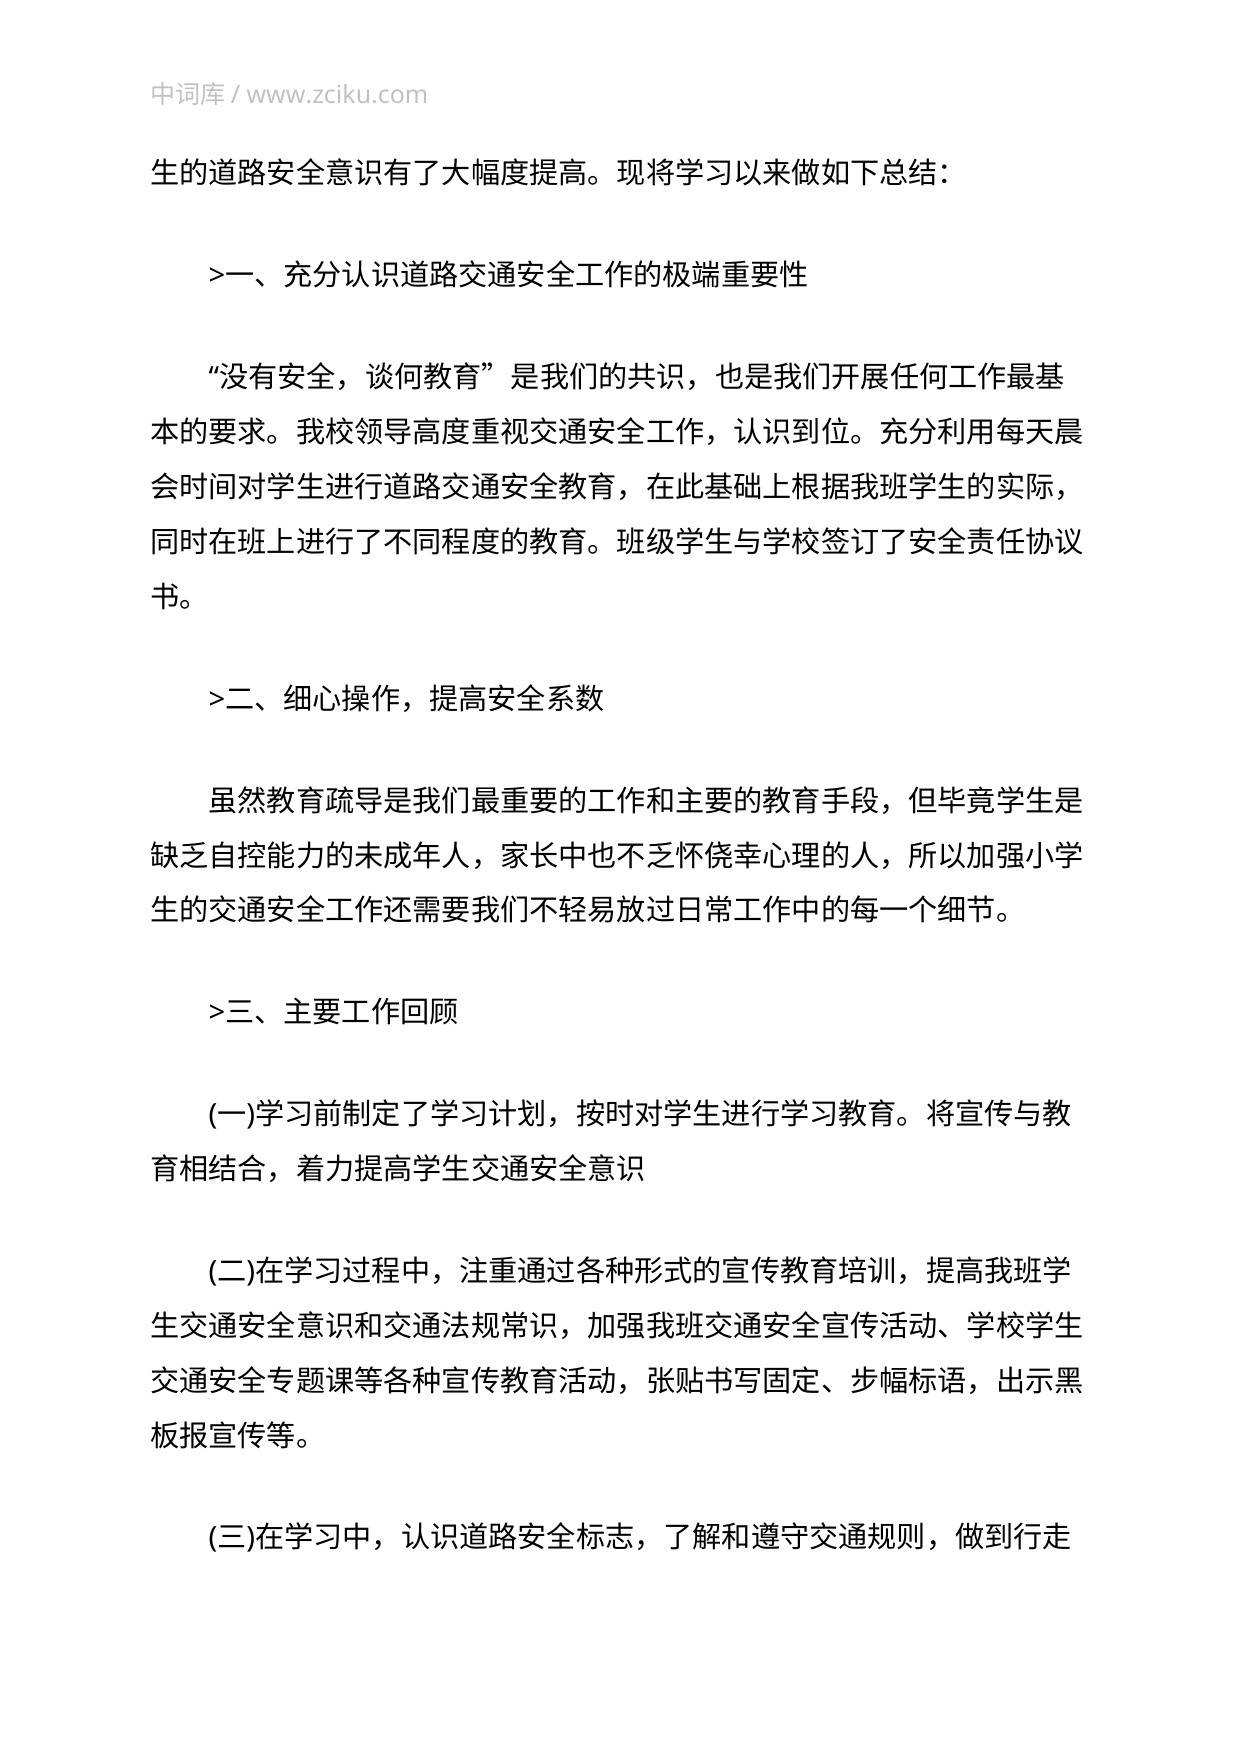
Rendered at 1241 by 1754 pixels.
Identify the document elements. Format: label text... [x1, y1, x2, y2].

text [150, 150, 1090, 192]
text (一)学习前制定了学习计划，按时对学生进行学习教育。将宣传与教育相结合，着力提高学生交通安全意识 [150, 1091, 1090, 1188]
text >二、细心操作，提高安全系数 [150, 675, 1090, 718]
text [150, 1514, 1090, 1556]
text >一、充分认识道路交通安全工作的极端重要性 [150, 252, 1090, 294]
text (二)在学习过程中，注重通过各种形式的宣传教育培训，提高我班学生交通安全意识和交通法规常识，加强我班交通安全宣传活动、学校学生交通安全专题课等各种宣传教育活动，张贴书写固定、步幅标语，出示黑板报宣传等。 [150, 1247, 1090, 1454]
text 虽然教育疏导是我们最重要的工作和主要的教育手段，但毕竟学生是缺乏自控能力的未成年人，家长中也不乏怀侥幸心理的人，所以加强小学生的交通安全工作还需要我们不轻易放过日常工作中的每一个细节。 [150, 777, 1090, 929]
text “没有安全，谈何教育”是我们的共识，也是我们开展任何工作最基本的要求。我校领导高度重视交通安全工作，认识到位。充分利用每天晨会时间对学生进行道路交通安全教育，在此基础上根据我班学生的实际，同时在班上进行了不同程度的教育。班级学生与学校签订了安全责任协议书。 [150, 354, 1090, 616]
text >三、主要工作回顾 [150, 989, 1090, 1031]
